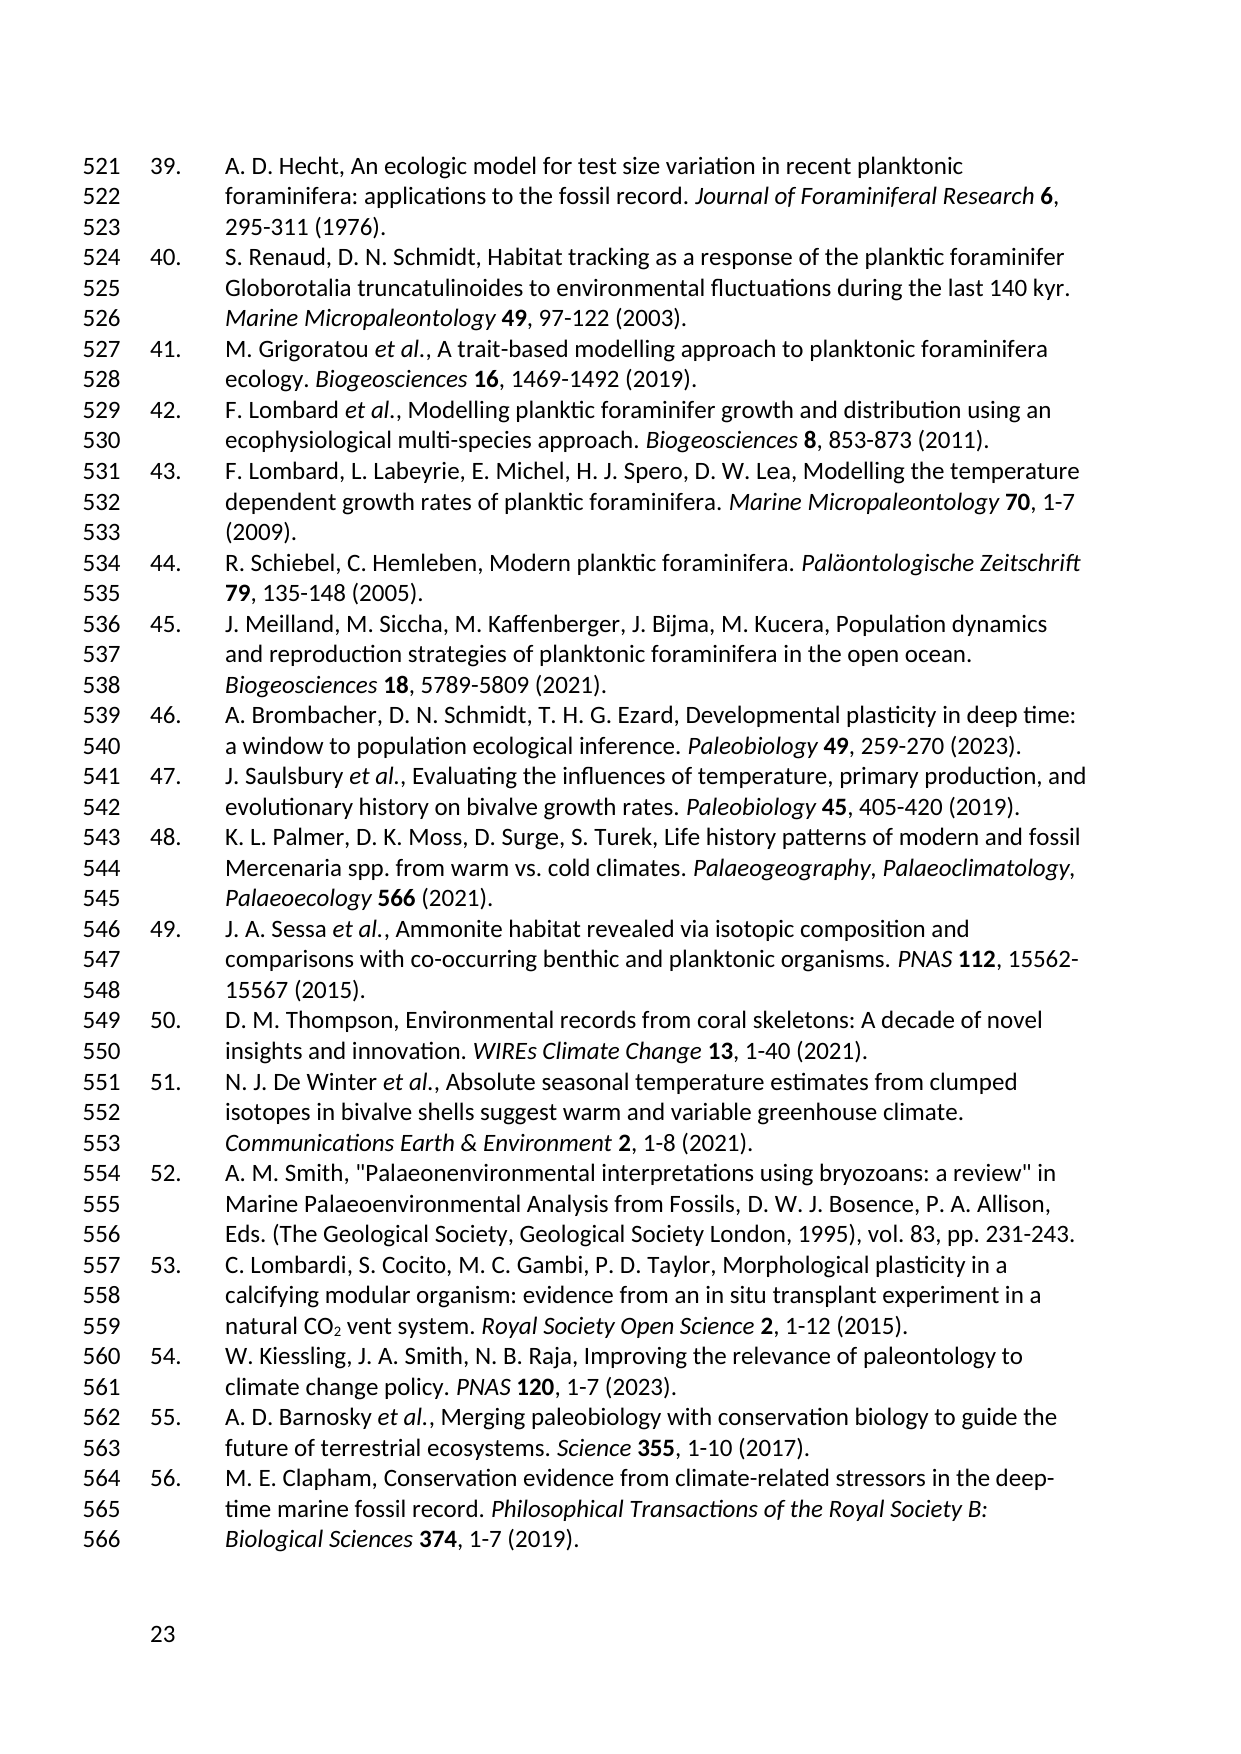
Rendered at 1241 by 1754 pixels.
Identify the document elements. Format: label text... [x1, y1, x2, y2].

text 49. J. A. Sessa et al., Ammonite habitat revealed via isotopic composition and comparisons with co-occurring benthic and planktonic organisms. PNAS 112, 15562-15567 (2015). [150, 913, 1090, 1004]
text 40. S. Renaud, D. N. Schmidt, Habitat tracking as a response of the planktic foraminifer Globorotalia truncatulinoides to environmental fluctuations during the last 140 kyr. Marine Micropaleontology 49, 97-122 (2003). [150, 242, 1090, 333]
text 51. N. J. De Winter et al., Absolute seasonal temperature estimates from clumped isotopes in bivalve shells suggest warm and variable greenhouse climate. Communications Earth & Environment 2, 1-8 (2021). [150, 1066, 1090, 1157]
text 53. C. Lombardi, S. Cocito, M. C. Gambi, P. D. Taylor, Morphological plasticity in a calcifying modular organism: evidence from an in situ transplant experiment in a natural CO2 vent system. Royal Society Open Science 2, 1-12 (2015). [150, 1249, 1090, 1340]
text 43. F. Lombard, L. Labeyrie, E. Michel, H. J. Spero, D. W. Lea, Modelling the temperature dependent growth rates of planktic foraminifera. Marine Micropaleontology 70, 1-7 (2009). [150, 455, 1090, 547]
text 48. K. L. Palmer, D. K. Moss, D. Surge, S. Turek, Life history patterns of modern and fossil Mercenaria spp. from warm vs. cold climates. Palaeogeography, Palaeoclimatology, Palaeoecology 566 (2021). [150, 821, 1090, 913]
text 45. J. Meilland, M. Siccha, M. Kaffenberger, J. Bijma, M. Kucera, Population dynamics and reproduction strategies of planktonic foraminifera in the open ocean. Biogeosciences 18, 5789-5809 (2021). [150, 608, 1090, 699]
text 42. F. Lombard et al., Modelling planktic foraminifer growth and distribution using an ecophysiological multi-species approach. Biogeosciences 8, 853-873 (2011). [150, 394, 1090, 455]
text 46. A. Brombacher, D. N. Schmidt, T. H. G. Ezard, Developmental plasticity in deep time: a window to population ecological inference. Paleobiology 49, 259-270 (2023). [150, 699, 1090, 760]
text 47. J. Saulsbury et al., Evaluating the influences of temperature, primary production, and evolutionary history on bivalve growth rates. Paleobiology 45, 405-420 (2019). [150, 760, 1090, 821]
text 52. A. M. Smith, "Palaeonenvironmental interpretations using bryozoans: a review" in Marine Palaeoenvironmental Analysis from Fossils, D. W. J. Bosence, P. A. Allison, Eds. (The Geological Society, Geological Society London, 1995), vol. 83, pp. 231-243. [150, 1157, 1090, 1249]
text 44. R. Schiebel, C. Hemleben, Modern planktic foraminifera. Paläontologische Zeitschrift 79, 135-148 (2005). [150, 547, 1090, 608]
text 54. W. Kiessling, J. A. Smith, N. B. Raja, Improving the relevance of paleontology to climate change policy. PNAS 120, 1-7 (2023). [150, 1340, 1090, 1401]
text 55. A. D. Barnosky et al., Merging paleobiology with conservation biology to guide the future of terrestrial ecosystems. Science 355, 1-10 (2017). [150, 1401, 1090, 1462]
text 41. M. Grigoratou et al., A trait-based modelling approach to planktonic foraminifera ecology. Biogeosciences 16, 1469-1492 (2019). [150, 333, 1090, 394]
text 39. A. D. Hecht, An ecologic model for test size variation in recent planktonic foraminifera: applications to the fossil record. Journal of Foraminiferal Research 6, 295-311 (1976). [150, 150, 1090, 242]
text 56. M. E. Clapham, Conservation evidence from climate-related stressors in the deep-time marine fossil record. Philosophical Transactions of the Royal Society B: Biological Sciences 374, 1-7 (2019). [150, 1462, 1090, 1554]
text 50. D. M. Thompson, Environmental records from coral skeletons: A decade of novel insights and innovation. WIREs Climate Change 13, 1-40 (2021). [150, 1004, 1090, 1066]
